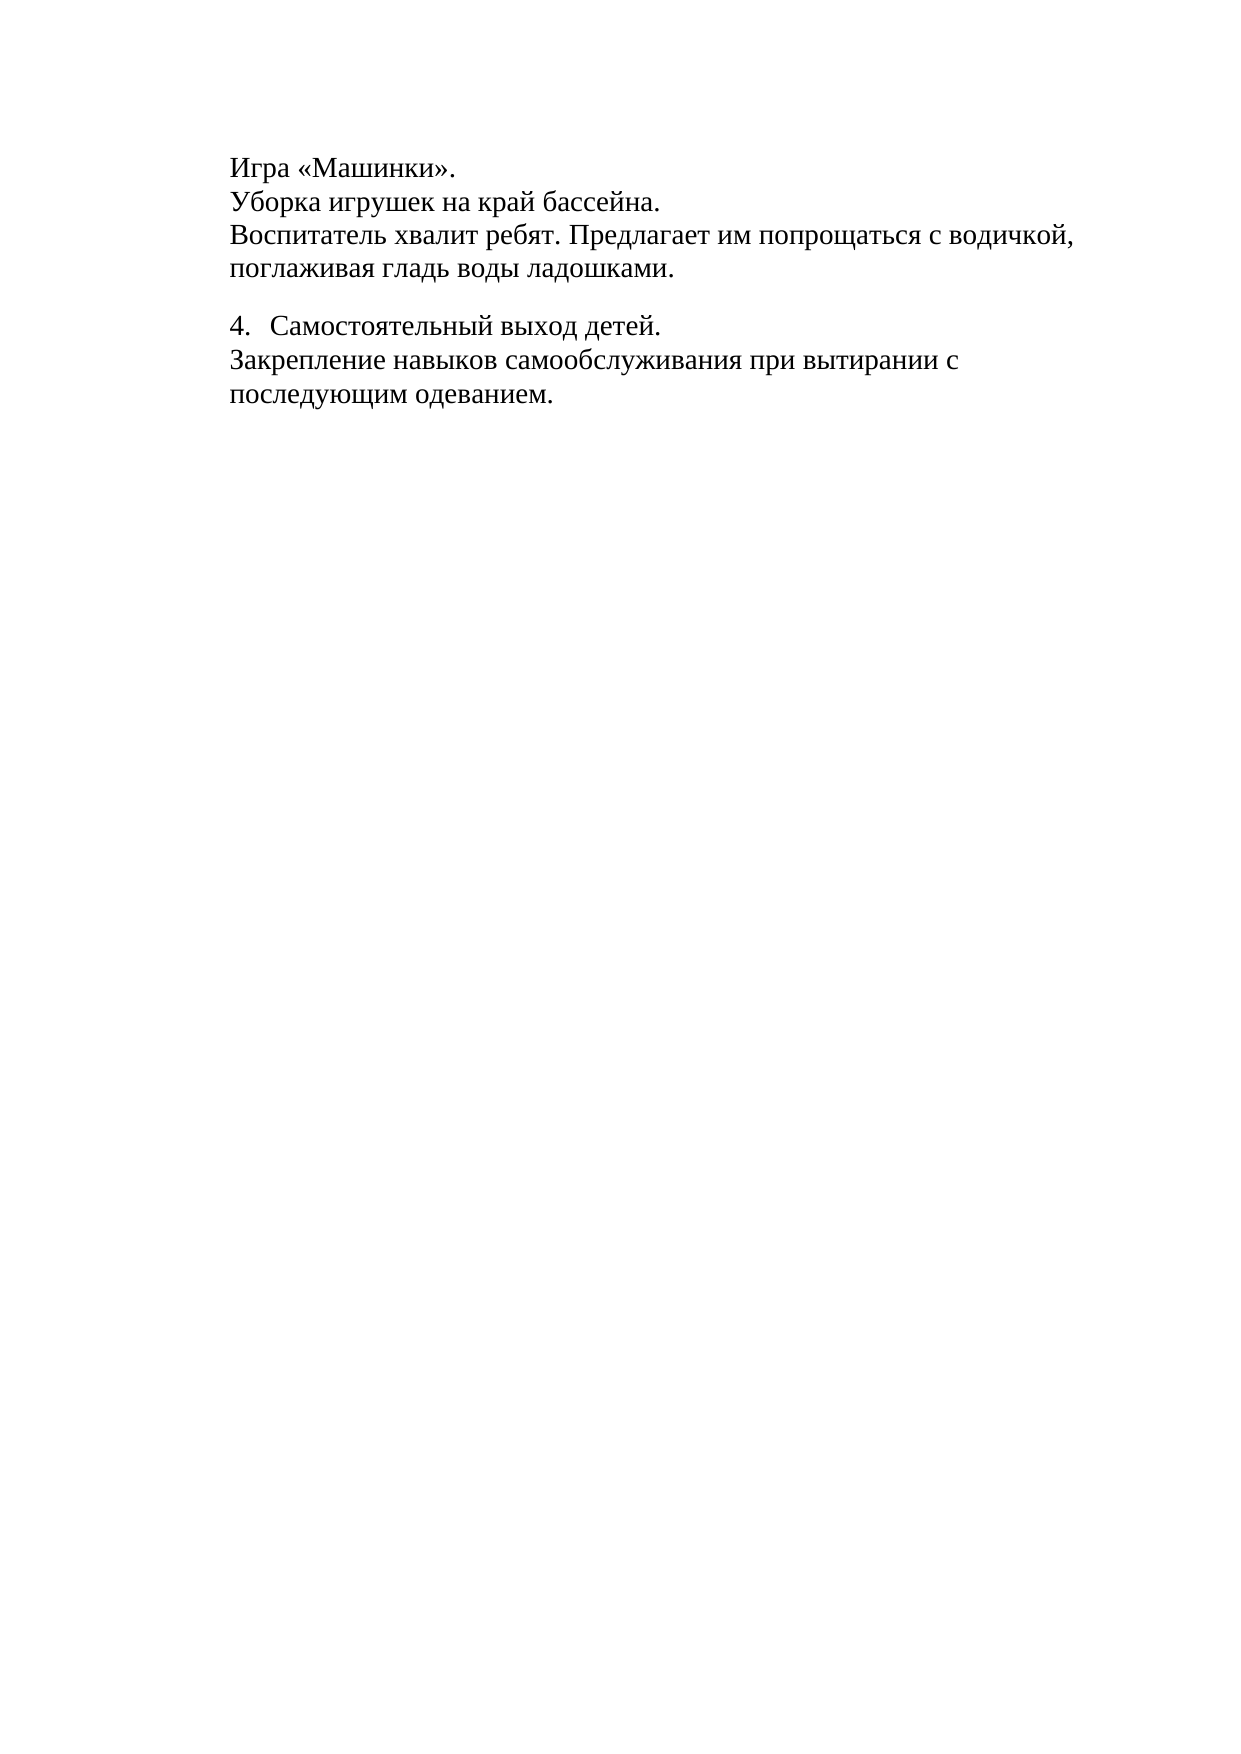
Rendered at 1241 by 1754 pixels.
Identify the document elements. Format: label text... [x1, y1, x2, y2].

list Самостоятельный выход детей. [229, 309, 1152, 343]
text Закрепление навыков самообслуживания при вытирании с последующим одеванием. [229, 343, 993, 410]
text Воспитатель хвалит ребят. Предлагает им попрощаться с водичкой, поглаживая гладь воды ладошками. [229, 218, 1074, 284]
text Уборка игрушек на край бассейна. [229, 184, 1152, 218]
text Игра «Машинки». [229, 151, 1152, 184]
